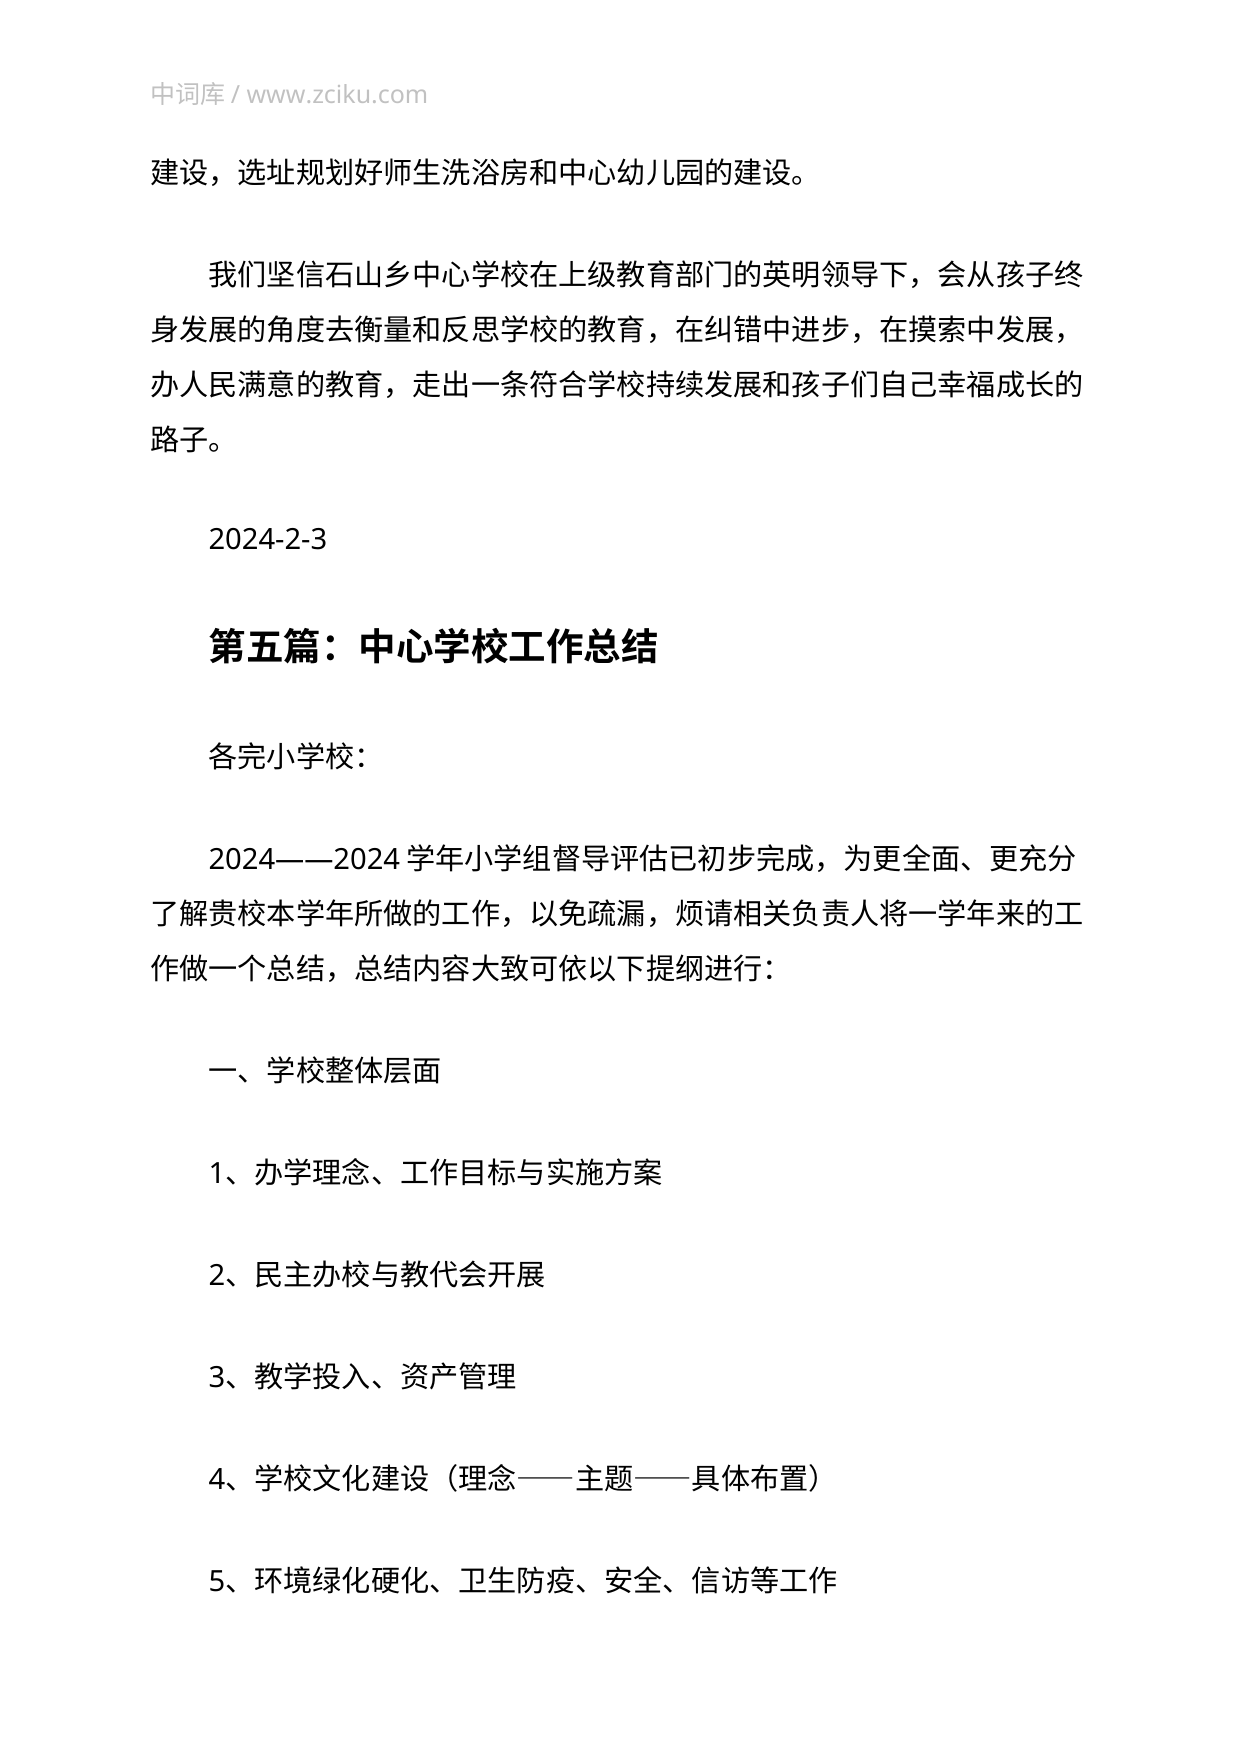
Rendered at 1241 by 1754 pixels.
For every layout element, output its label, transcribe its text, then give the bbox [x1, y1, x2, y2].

text 5、环境绿化硬化、卫生防疫、安全、信访等工作 [150, 1557, 1090, 1599]
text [150, 150, 1090, 192]
text 1、办学理念、工作目标与实施方案 [150, 1149, 1090, 1192]
text 第五篇：中心学校工作总结 [150, 617, 1090, 671]
text 一、学校整体层面 [150, 1047, 1090, 1090]
text 我们坚信石山乡中心学校在上级教育部门的英明领导下，会从孩子终身发展的角度去衡量和反思学校的教育，在纠错中进步，在摸索中发展，办人民满意的教育，走出一条符合学校持续发展和孩子们自己幸福成长的路子。 [150, 252, 1090, 459]
text 2024-2-3 [150, 518, 1090, 558]
text 4、学校文化建设（理念——主题——具体布置） [150, 1455, 1090, 1498]
text 2、民主办校与教代会开展 [150, 1251, 1090, 1294]
text 3、教学投入、资产管理 [150, 1353, 1090, 1396]
text 2024——2024学年小学组督导评估已初步完成，为更全面、更充分了解贵校本学年所做的工作，以免疏漏，烦请相关负责人将一学年来的工作做一个总结，总结内容大致可依以下提纲进行： [150, 836, 1090, 988]
text 各完小学校： [150, 734, 1090, 776]
